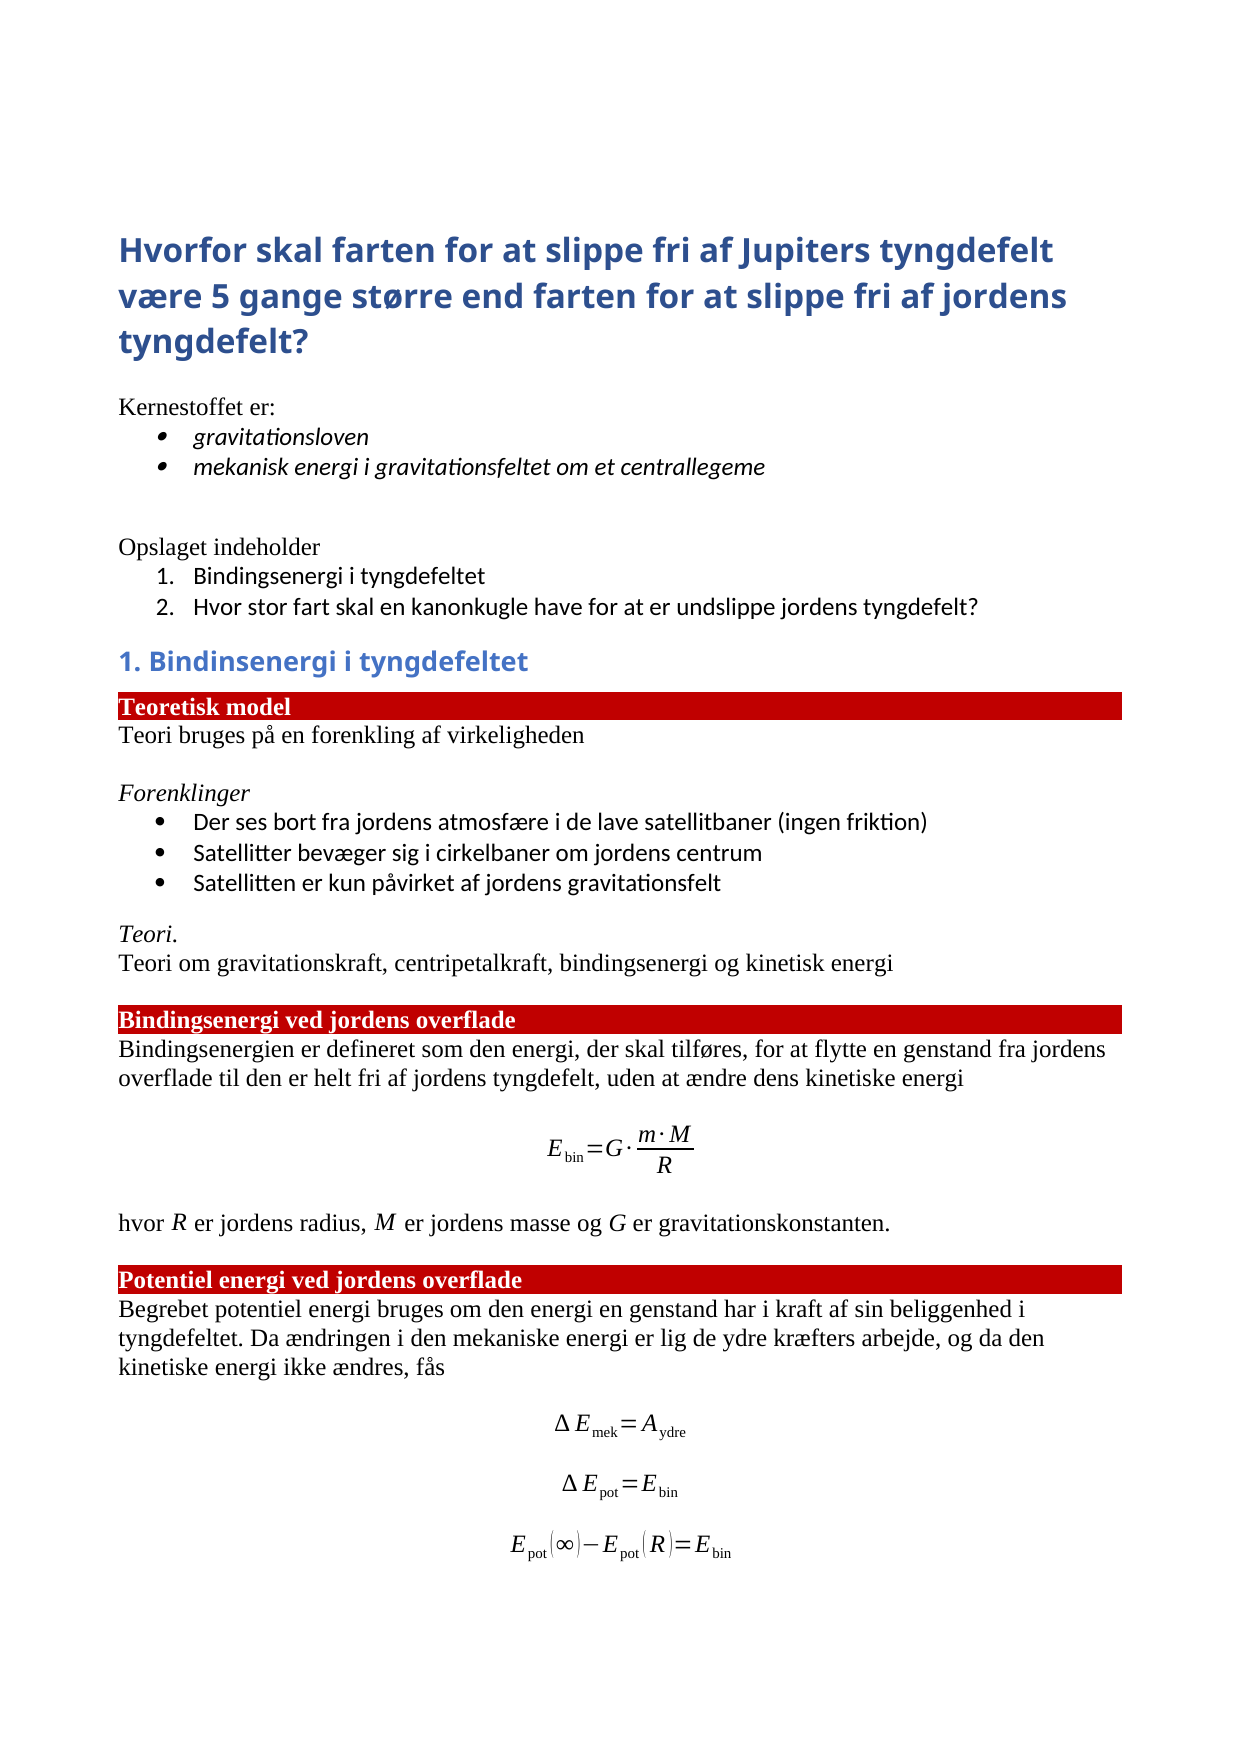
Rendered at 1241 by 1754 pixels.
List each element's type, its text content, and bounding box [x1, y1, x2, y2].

list mekanisk energi i gravitationsfeltet om et centrallegeme [156, 451, 1122, 482]
text Begrebet potentiel energi bruges om den energi en genstand har i kraft af sin beliggenhed i tyngdefeltet. Da ændringen i den mekaniske energi er lig de ydre kræfters arbejde, og da den kinetiske energi ikke ændres, fås [118, 1294, 1122, 1380]
text hvor er jordens radius, er jordens masse og G er gravitationskonstanten. [118, 1208, 1122, 1237]
text Teori. [118, 919, 1122, 948]
text Teori bruges på en forenkling af virkeligheden [118, 720, 1122, 749]
list Satellitter bevæger sig i cirkelbaner om jordens centrum [156, 837, 1122, 868]
text Forenklinger [118, 778, 1122, 807]
text Potentiel energi ved jordens overflade [118, 1265, 1122, 1294]
text Kernestoffet er: [118, 392, 1122, 421]
list Satellitten er kun påvirket af jordens gravitationsfelt [156, 868, 1122, 898]
text Teori om gravitationskraft, centripetalkraft, bindingsenergi og kinetisk energi [118, 948, 1122, 976]
list gravitationsloven [156, 421, 1122, 451]
list Bindingsenergi i tyngdefeltet [156, 560, 1122, 591]
text Teoretisk model [118, 692, 1122, 720]
list Hvor stor fart skal en kanonkugle have for at er undslippe jordens tyngdefelt? [156, 591, 1122, 621]
list Der ses bort fra jordens atmosfære i de lave satellitbaner (ingen friktion) [156, 807, 1122, 837]
text Bindingsenergien er defineret som den energi, der skal tilføres, for at flytte en genstand fra jordens overflade til den er helt fri af jordens tyngdefelt, uden at ændre dens kinetiske energi [118, 1034, 1122, 1091]
text Bindingsenergi ved jordens overflade [118, 1005, 1122, 1034]
subtitle Hvorfor skal farten for at slippe fri af Jupiters tyngdefelt være 5 gange større end farten for at slippe fri af jordens tyngdefelt? [118, 227, 1122, 363]
text Opslaget indeholder [118, 532, 1122, 560]
subtitle 1. Bindinsenergi i tyngdefeltet [118, 642, 1122, 679]
